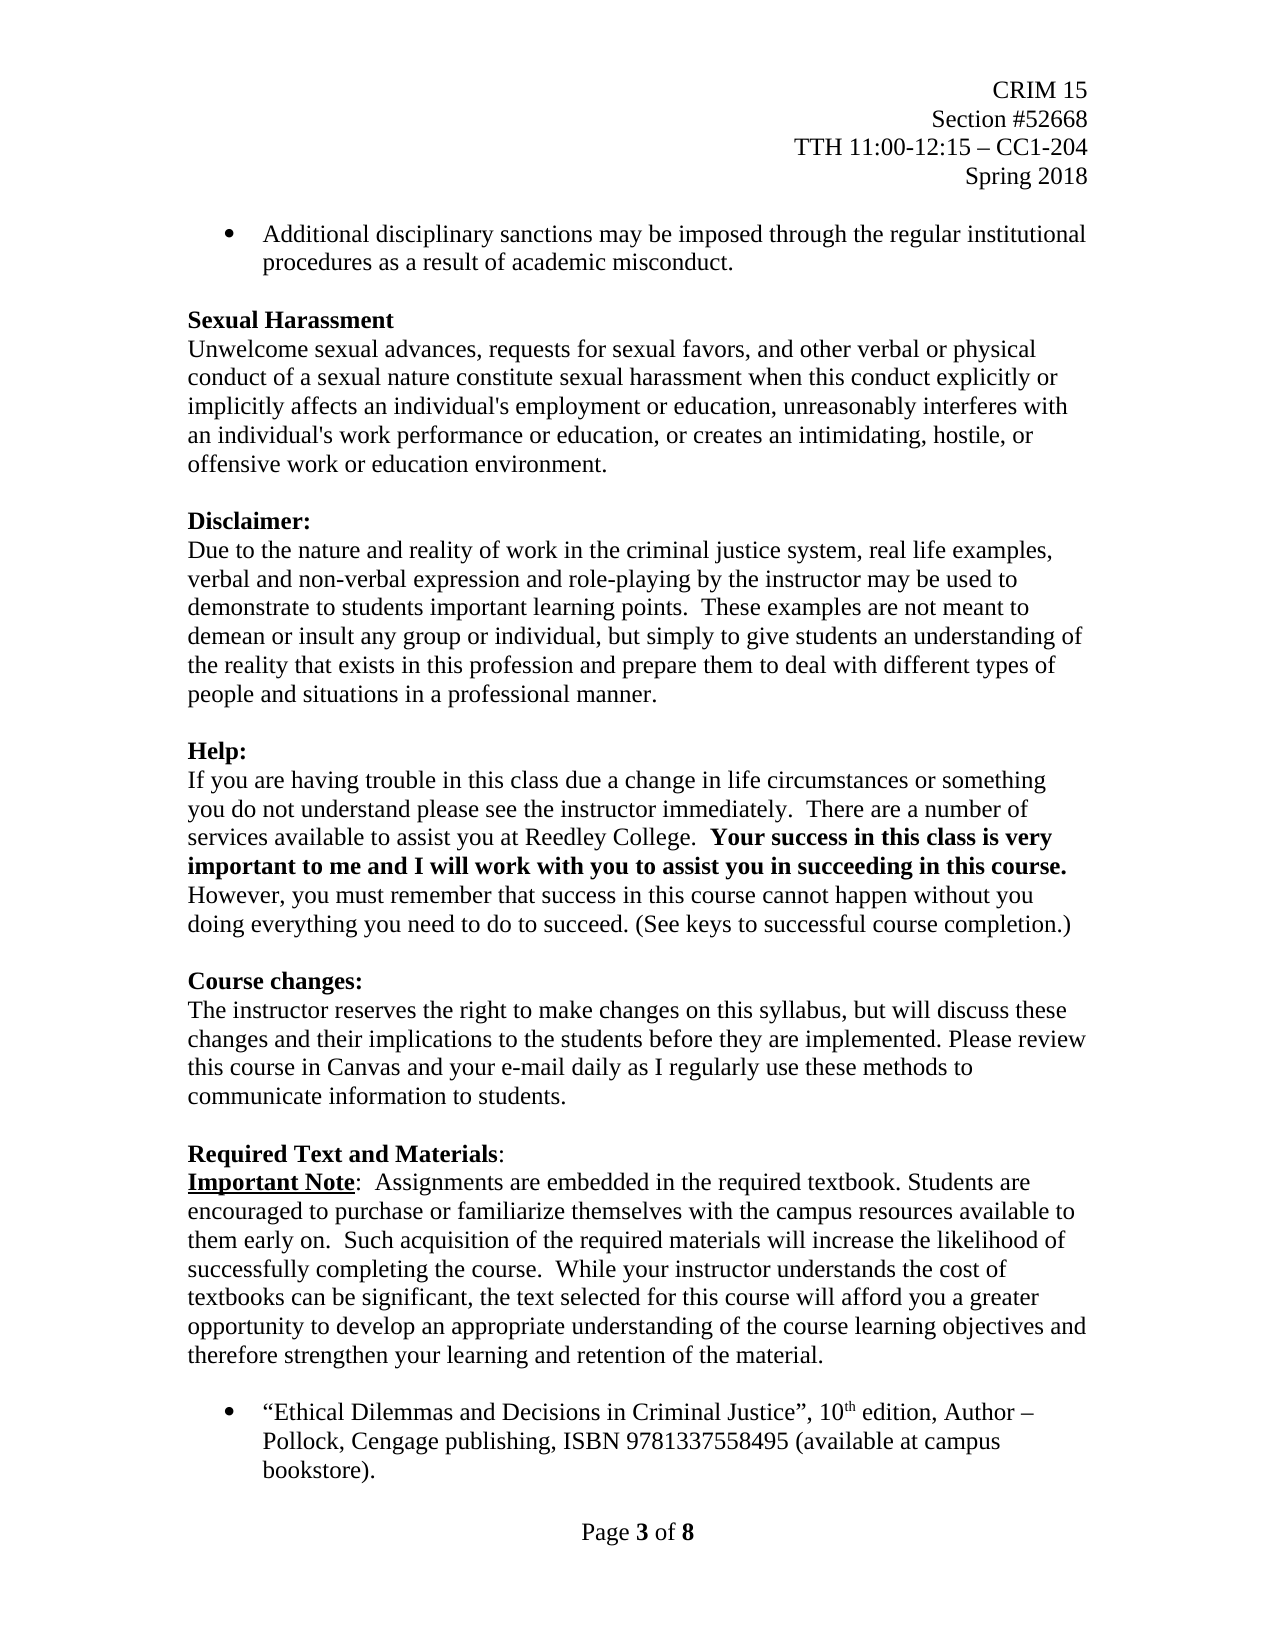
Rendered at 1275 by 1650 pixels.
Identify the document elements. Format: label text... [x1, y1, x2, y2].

text Unwelcome sexual advances, requests for sexual favors, and other verbal or physical conduct of a sexual nature constitute sexual harassment when this conduct explicitly or implicitly affects an individual's employment or education, unreasonably interferes with an individual's work performance or education, or creates an intimidating, hostile, or offensive work or education environment. [187, 334, 1087, 477]
text If you are having trouble in this class due a change in life circumstances or something you do not understand please see the instructor immediately. There are a number of services available to assist you at Reedley College. Your success in this class is very important to me and I will work with you to assist you in succeeding in this course. However, you must remember that success in this course cannot happen without you doing everything you need to do to succeed. (See keys to successful course completion.) [187, 765, 1087, 937]
text Important Note: Assignments are embedded in the required textbook. Students are encouraged to purchase or familiarize themselves with the campus resources available to them early on. Such acquisition of the required materials will increase the likelihood of successfully completing the course. While your instructor understands the cost of textbooks can be significant, the text selected for this course will afford you a greater opportunity to develop an appropriate understanding of the course learning objectives and therefore strengthen your learning and retention of the material. [187, 1167, 1087, 1369]
list “Ethical Dilemmas and Decisions in Criminal Justice”, 10th edition, Author – Pollock, Cengage publishing, ISBN 9781337558495 (available at campus bookstore). [225, 1397, 1087, 1484]
text Due to the nature and reality of work in the criminal justice system, real life examples, verbal and non-verbal expression and role-playing by the instructor may be used to demonstrate to students important learning points. These examples are not meant to demean or insult any group or individual, but simply to give students an understanding of the reality that exists in this profession and prepare them to deal with different types of people and situations in a professional manner. [187, 535, 1087, 707]
text Disclaimer: [187, 506, 1087, 535]
text Course changes: [187, 966, 1087, 995]
text Required Text and Materials: [187, 1139, 1087, 1167]
text Help: [187, 736, 1087, 765]
text The instructor reserves the right to make changes on this syllabus, but will discuss these changes and their implications to the students before they are implemented. Please review this course in Canvas and your e-mail daily as I regularly use these methods to communicate information to students. [187, 995, 1087, 1110]
text Sexual Harassment [187, 305, 1087, 334]
list Additional disciplinary sanctions may be imposed through the regular institutional procedures as a result of academic misconduct. [225, 219, 1087, 276]
